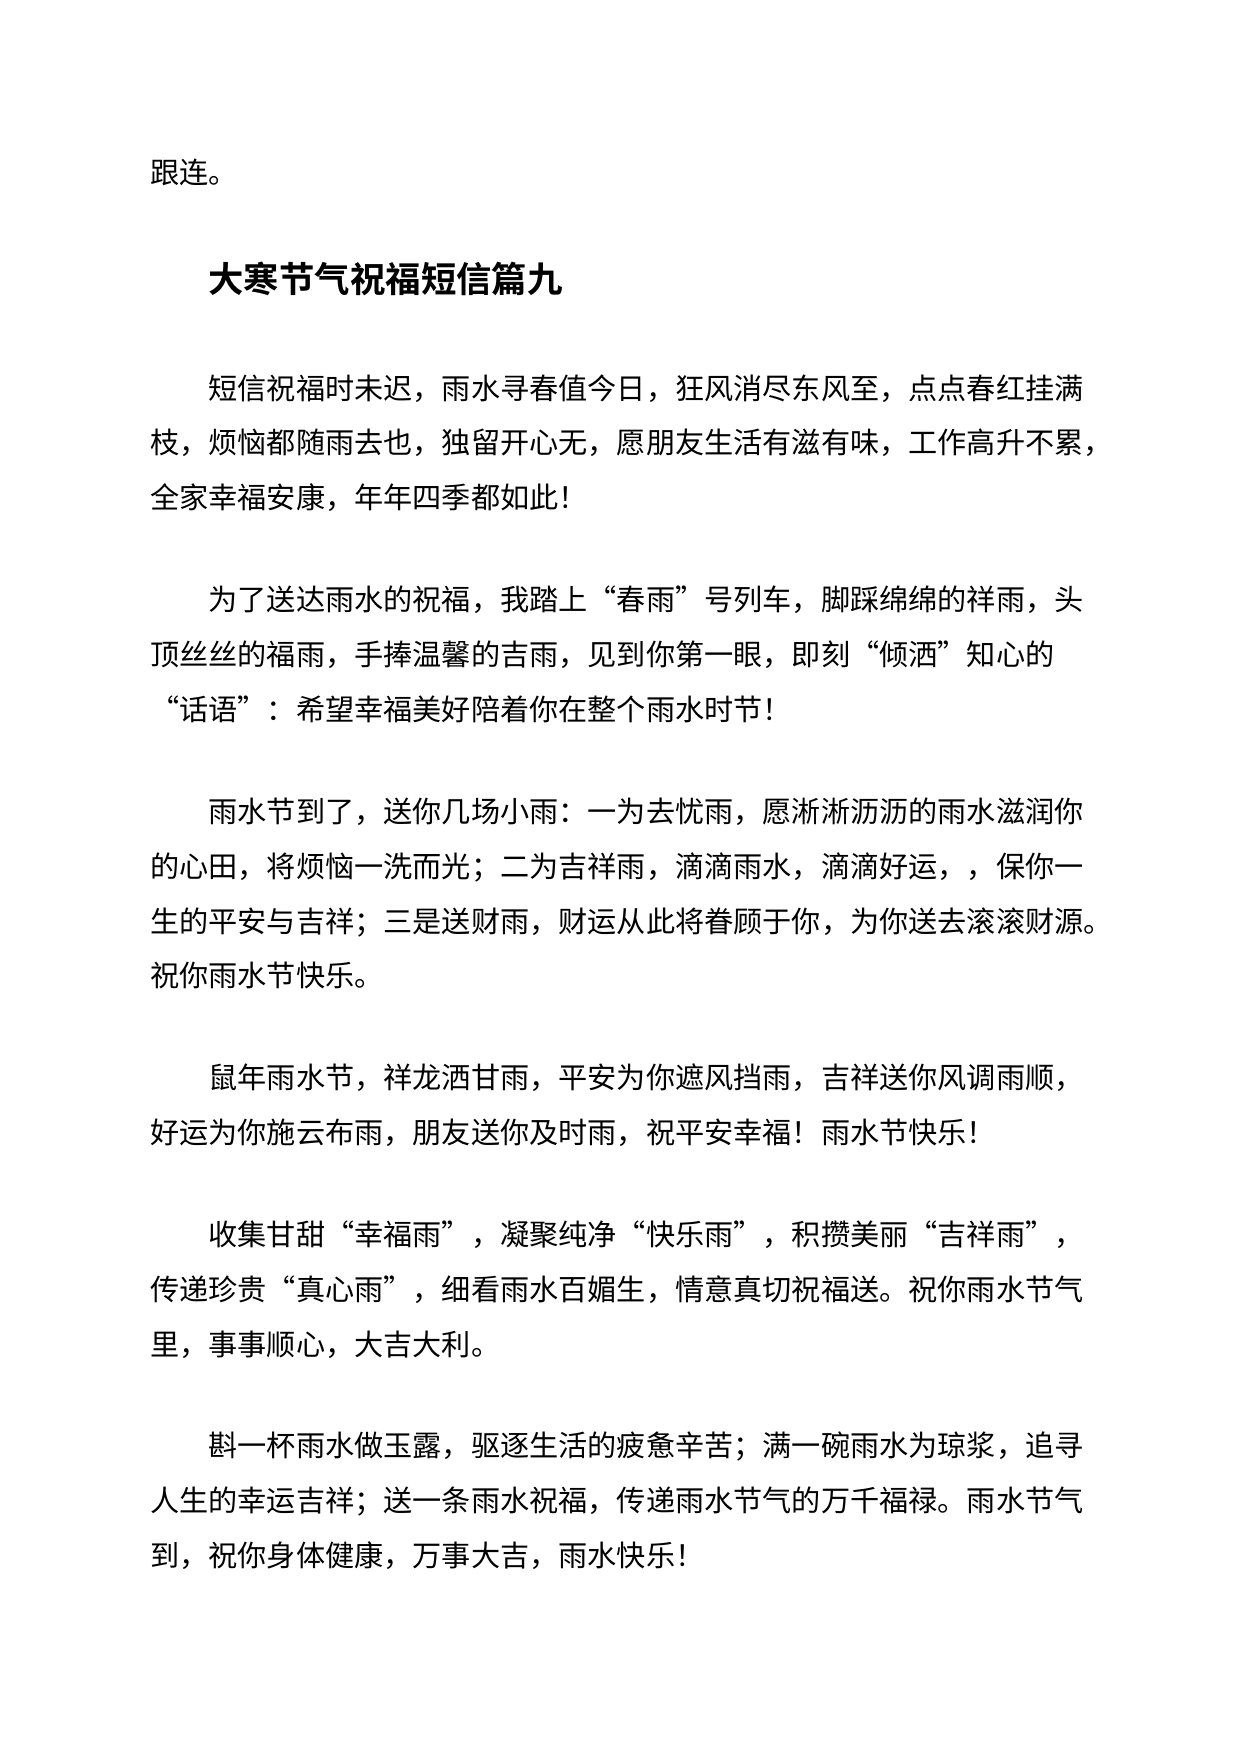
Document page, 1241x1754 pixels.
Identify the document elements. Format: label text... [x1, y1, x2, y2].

text 收集甘甜“幸福雨”，凝聚纯净“快乐雨”，积攒美丽“吉祥雨”，传递珍贵“真心雨”，细看雨水百媚生，情意真切祝福送。祝你雨水节气里，事事顺心，大吉大利。 [150, 1211, 1090, 1363]
text 为了送达雨水的祝福，我踏上“春雨”号列车，脚踩绵绵的祥雨，头顶丝丝的福雨，手捧温馨的吉雨，见到你第一眼，即刻“倾洒”知心的“话语”：希望幸福美好陪着你在整个雨水时节！ [150, 577, 1090, 729]
text 短信祝福时未迟，雨水寻春值今日，狂风消尽东风至，点点春红挂满枝，烦恼都随雨去也，独留开心无，愿朋友生活有滋有味，工作高升不累，全家幸福安康，年年四季都如此！ [150, 365, 1090, 517]
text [150, 150, 1090, 192]
text 鼠年雨水节，祥龙洒甘雨，平安为你遮风挡雨，吉祥送你风调雨顺，好运为你施云布雨，朋友送你及时雨，祝平安幸福！雨水节快乐！ [150, 1055, 1090, 1152]
text 大寒节气祝福短信篇九 [150, 252, 1090, 303]
text 斟一杯雨水做玉露，驱逐生活的疲惫辛苦；满一碗雨水为琼浆，追寻人生的幸运吉祥；送一条雨水祝福，传递雨水节气的万千福禄。雨水节气到，祝你身体健康，万事大吉，雨水快乐！ [150, 1423, 1090, 1575]
text 雨水节到了，送你几场小雨：一为去忧雨，愿淅淅沥沥的雨水滋润你的心田，将烦恼一洗而光；二为吉祥雨，滴滴雨水，滴滴好运，，保你一生的平安与吉祥；三是送财雨，财运从此将眷顾于你，为你送去滚滚财源。祝你雨水节快乐。 [150, 788, 1090, 995]
